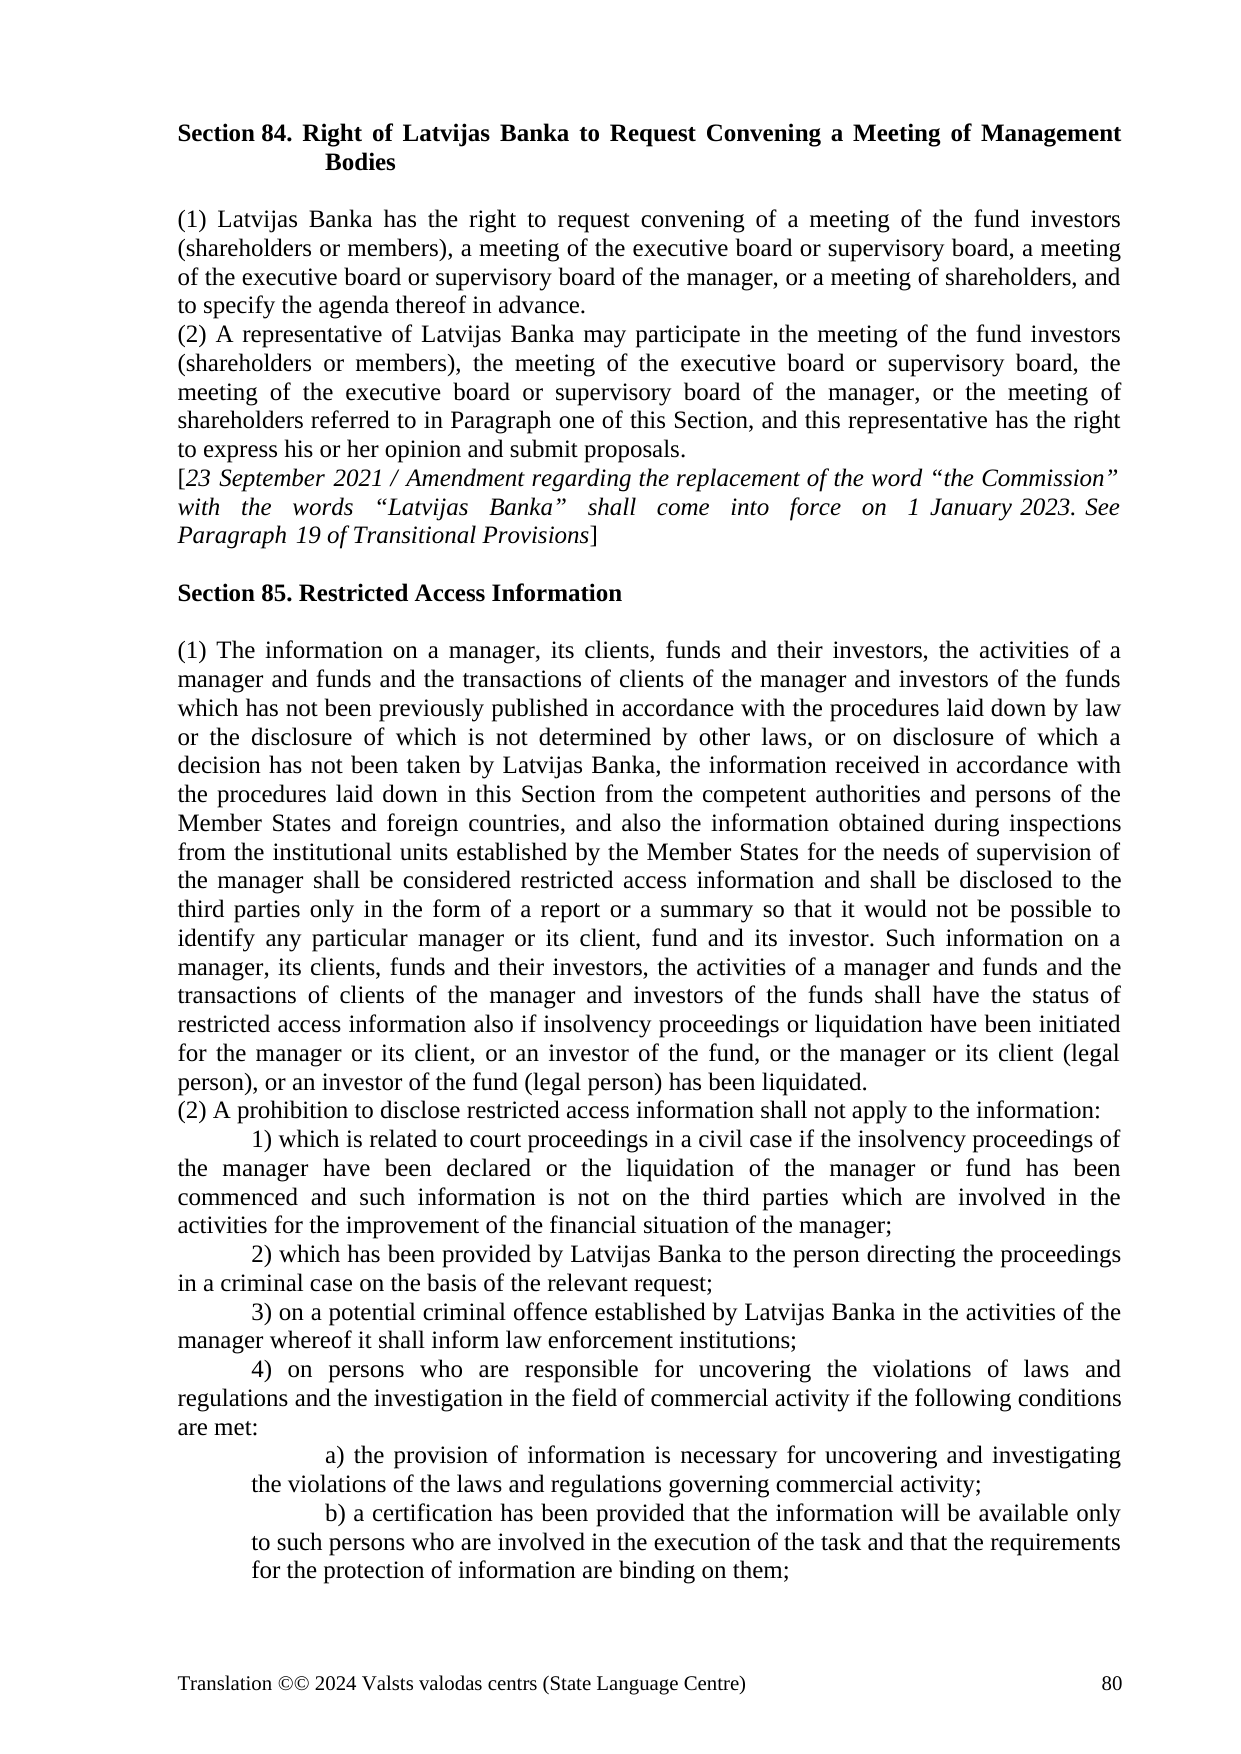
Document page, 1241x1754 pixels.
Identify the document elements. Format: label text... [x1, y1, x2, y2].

text Section 84. Right of Latvijas Banka to Request Convening a Meeting of Management Bodies [177, 118, 1122, 176]
text b) a certification has been provided that the information will be available only to such persons who are involved in the execution of the task and that the requirements for the protection of information are binding on them; [251, 1498, 1122, 1584]
text (2) A representative of Latvijas Banka may participate in the meeting of the fund investors (shareholders or members), the meeting of the executive board or supervisory board, the meeting of the executive board or supervisory board of the manager, or the meeting of shareholders referred to in Paragraph one of this Section, and this representative has the right to express his or her opinion and submit proposals. [177, 319, 1122, 463]
text (2) A prohibition to disclose restricted access information shall not apply to the information: [177, 1096, 1122, 1124]
text Section 85. Restricted Access Information [177, 578, 1122, 607]
text 3) on a potential criminal offence established by Latvijas Banka in the activities of the manager whereof it shall inform law enforcement institutions; [177, 1297, 1122, 1354]
text (1) The information on a manager, its clients, funds and their investors, the activities of a manager and funds and the transactions of clients of the manager and investors of the funds which has not been previously published in accordance with the procedures laid down by law or the disclosure of which is not determined by other laws, or on disclosure of which a decision has not been taken by Latvijas Banka, the information received in accordance with the procedures laid down in this Section from the competent authorities and persons of the Member States and foreign countries, and also the information obtained during inspections from the institutional units established by the Member States for the needs of supervision of the manager shall be considered restricted access information and shall be disclosed to the third parties only in the form of a report or a summary so that it would not be possible to identify any particular manager or its client, fund and its investor. Such information on a manager, its clients, funds and their investors, the activities of a manager and funds and the transactions of clients of the manager and investors of the funds shall have the status of restricted access information also if insolvency proceedings or liquidation have been initiated for the manager or its client, or an investor of the fund, or the manager or its client (legal person), or an investor of the fund (legal person) has been liquidated. [177, 636, 1122, 1096]
text 1) which is related to court proceedings in a civil case if the insolvency proceedings of the manager have been declared or the liquidation of the manager or fund has been commenced and such information is not on the third parties which are involved in the activities for the improvement of the financial situation of the manager; [177, 1124, 1122, 1239]
text a) the provision of information is necessary for uncovering and investigating the violations of the laws and regulations governing commercial activity; [251, 1441, 1122, 1498]
text (1) Latvijas Banka has the right to request convening of a meeting of the fund investors (shareholders or members), a meeting of the executive board or supervisory board, a meeting of the executive board or supervisory board of the manager, or a meeting of shareholders, and to specify the agenda thereof in advance. [177, 204, 1122, 319]
text 2) which has been provided by Latvijas Banka to the person directing the proceedings in a criminal case on the basis of the relevant request; [177, 1239, 1122, 1297]
text 4) on persons who are responsible for uncovering the violations of laws and regulations and the investigation in the field of commercial activity if the following conditions are met: [177, 1354, 1122, 1441]
